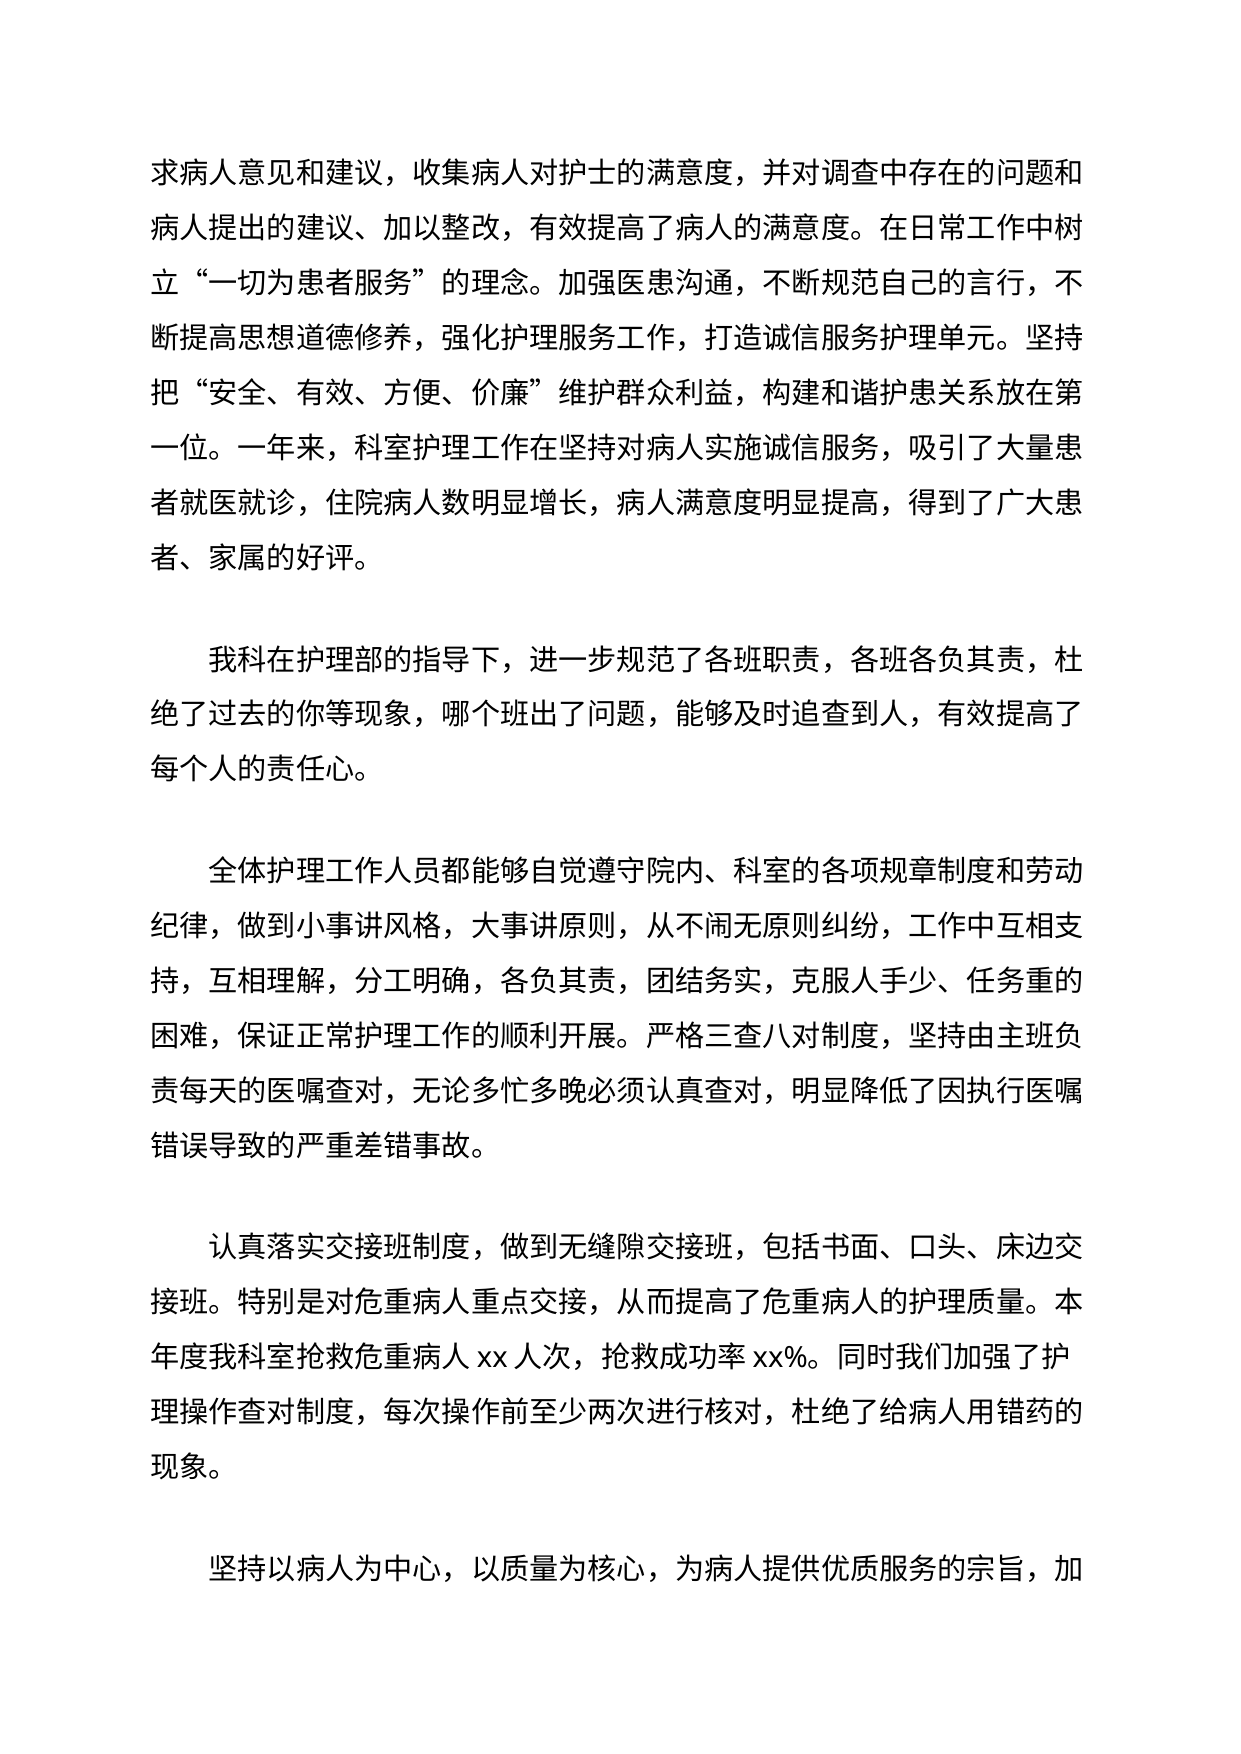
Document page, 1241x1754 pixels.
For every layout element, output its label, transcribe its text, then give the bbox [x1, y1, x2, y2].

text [150, 1545, 1090, 1588]
text 我科在护理部的指导下，进一步规范了各班职责，各班各负其责，杜绝了过去的你等现象，哪个班出了问题，能够及时追查到人，有效提高了每个人的责任心。 [150, 636, 1090, 788]
text 认真落实交接班制度，做到无缝隙交接班，包括书面、口头、床边交接班。特别是对危重病人重点交接，从而提高了危重病人的护理质量。本年度我科室抢救危重病人xx人次，抢救成功率xx%。同时我们加强了护理操作查对制度，每次操作前至少两次进行核对，杜绝了给病人用错药的现象。 [150, 1224, 1090, 1486]
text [150, 150, 1090, 577]
text 全体护理工作人员都能够自觉遵守院内、科室的各项规章制度和劳动纪律，做到小事讲风格，大事讲原则，从不闹无原则纠纷，工作中互相支持，互相理解，分工明确，各负其责，团结务实，克服人手少、任务重的困难，保证正常护理工作的顺利开展。严格三查八对制度，坚持由主班负责每天的医嘱查对，无论多忙多晚必须认真查对，明显降低了因执行医嘱错误导致的严重差错事故。 [150, 848, 1090, 1164]
